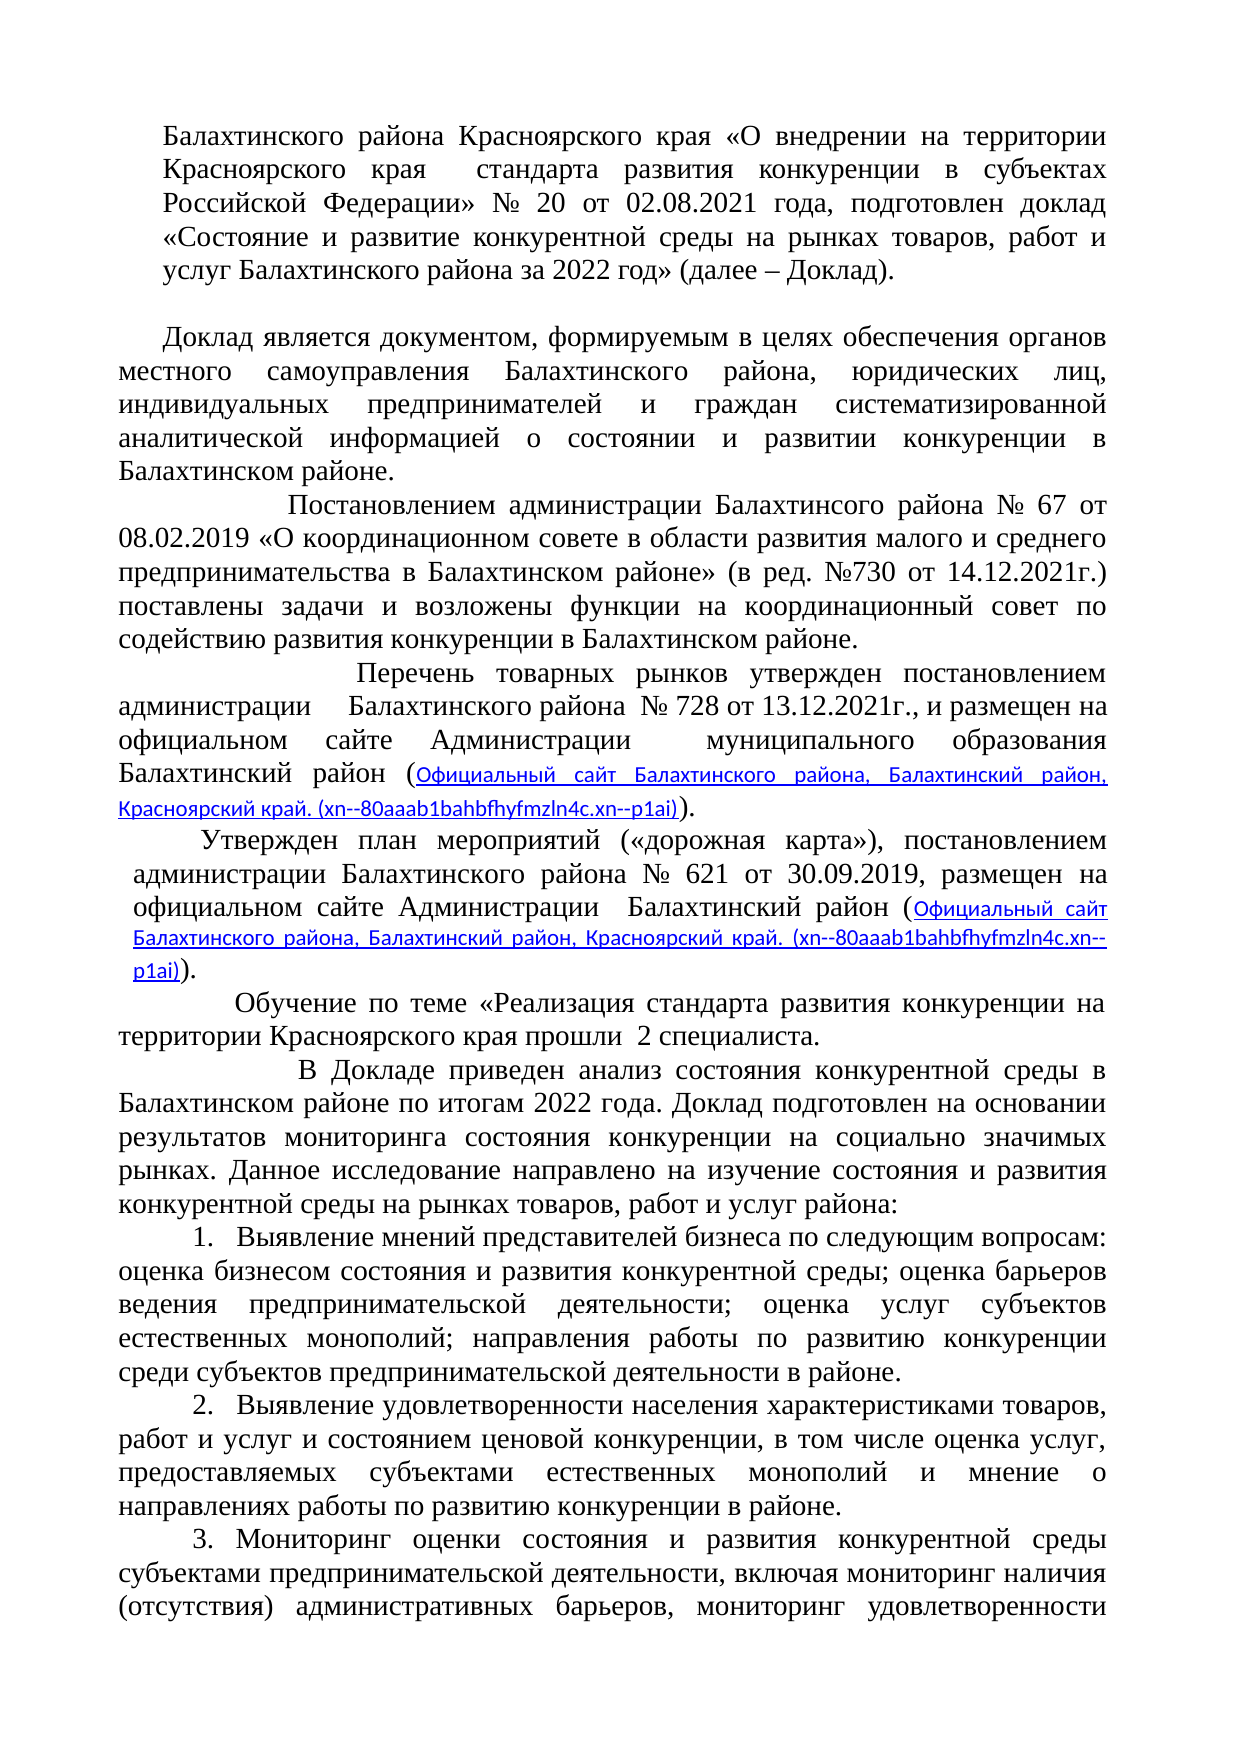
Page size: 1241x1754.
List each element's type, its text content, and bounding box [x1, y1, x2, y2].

list Перечень товарных рынков утвержден постановлением администрации Балахтинского района № 728 от 13.12.2021г., и размещен на официальном сайте Администрации муниципального образования Балахтинский район (Официальный сайт Балахтинского района, Балахтинский район, Красноярский край. (xn--80aaab1bahbfhyfmzln4c.xn--p1ai)). [118, 655, 1107, 822]
list Утвержден план мероприятий («дорожная карта»), постановлением администрации Балахтинского района № 621 от 30.09.2019, размещен на официальном сайте Администрации Балахтинский район (Официальный сайт Балахтинского района, Балахтинский район, Красноярский край. (xn--80aaab1bahbfhyfmzln4c.xn--p1ai)). [133, 949, 1107, 985]
list Утвержден план мероприятий («дорожная карта»), постановлением администрации Балахтинского района № 621 от 30.09.2019, размещен на официальном сайте Администрации Балахтинский район (Официальный сайт Балахтинского района, Балахтинский район, Красноярский край. (xn--80aaab1bahbfhyfmzln4c.xn--p1ai)). [133, 822, 1107, 947]
text 1. Выявление мнений представителей бизнеса по следующим вопросам: оценка бизнесом состояния и развития конкурентной среды; оценка барьеров ведения предпринимательской деятельности; оценка услуг субъектов естественных монополий; направления работы по развитию конкуренции среди субъектов предпринимательской деятельности в районе. [118, 1219, 1107, 1387]
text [118, 1521, 1107, 1622]
list В Докладе приведен анализ состояния конкурентной среды в Балахтинском районе по итогам 2022 года. Доклад подготовлен на основании результатов мониторинга состояния конкуренции на социально значимых рынках. Данное исследование направлено на изучение состояния и развития конкурентной среды на рынках товаров, работ и услуг района: [118, 1052, 1107, 1219]
list Обучение по теме «Реализация стандарта развития конкуренции на территории Красноярского края прошли 2 специалиста. [118, 985, 1107, 1052]
text Постановлением администрации Балахтинсого района № 67 от 08.02.2019 «О координационном совете в области развития малого и среднего предпринимательства в Балахтинском районе» (в ред. №730 от 14.12.2021г.) поставлены задачи и возложены функции на координационный совет по содействию развития конкуренции в Балахтинском районе. [118, 487, 1107, 655]
text 2. Выявление удовлетворенности населения характеристиками товаров, работ и услуг и состоянием ценовой конкуренции, в том числе оценка услуг, предоставляемых субъектами естественных монополий и мнение о направлениях работы по развитию конкуренции в районе. [118, 1387, 1107, 1521]
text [162, 118, 1107, 286]
text Доклад является документом, формируемым в целях обеспечения органов местного самоуправления Балахтинского района, юридических лиц, индивидуальных предпринимателей и граждан систематизированной аналитической информацией о состоянии и развитии конкуренции в Балахтинском районе. [118, 319, 1107, 487]
